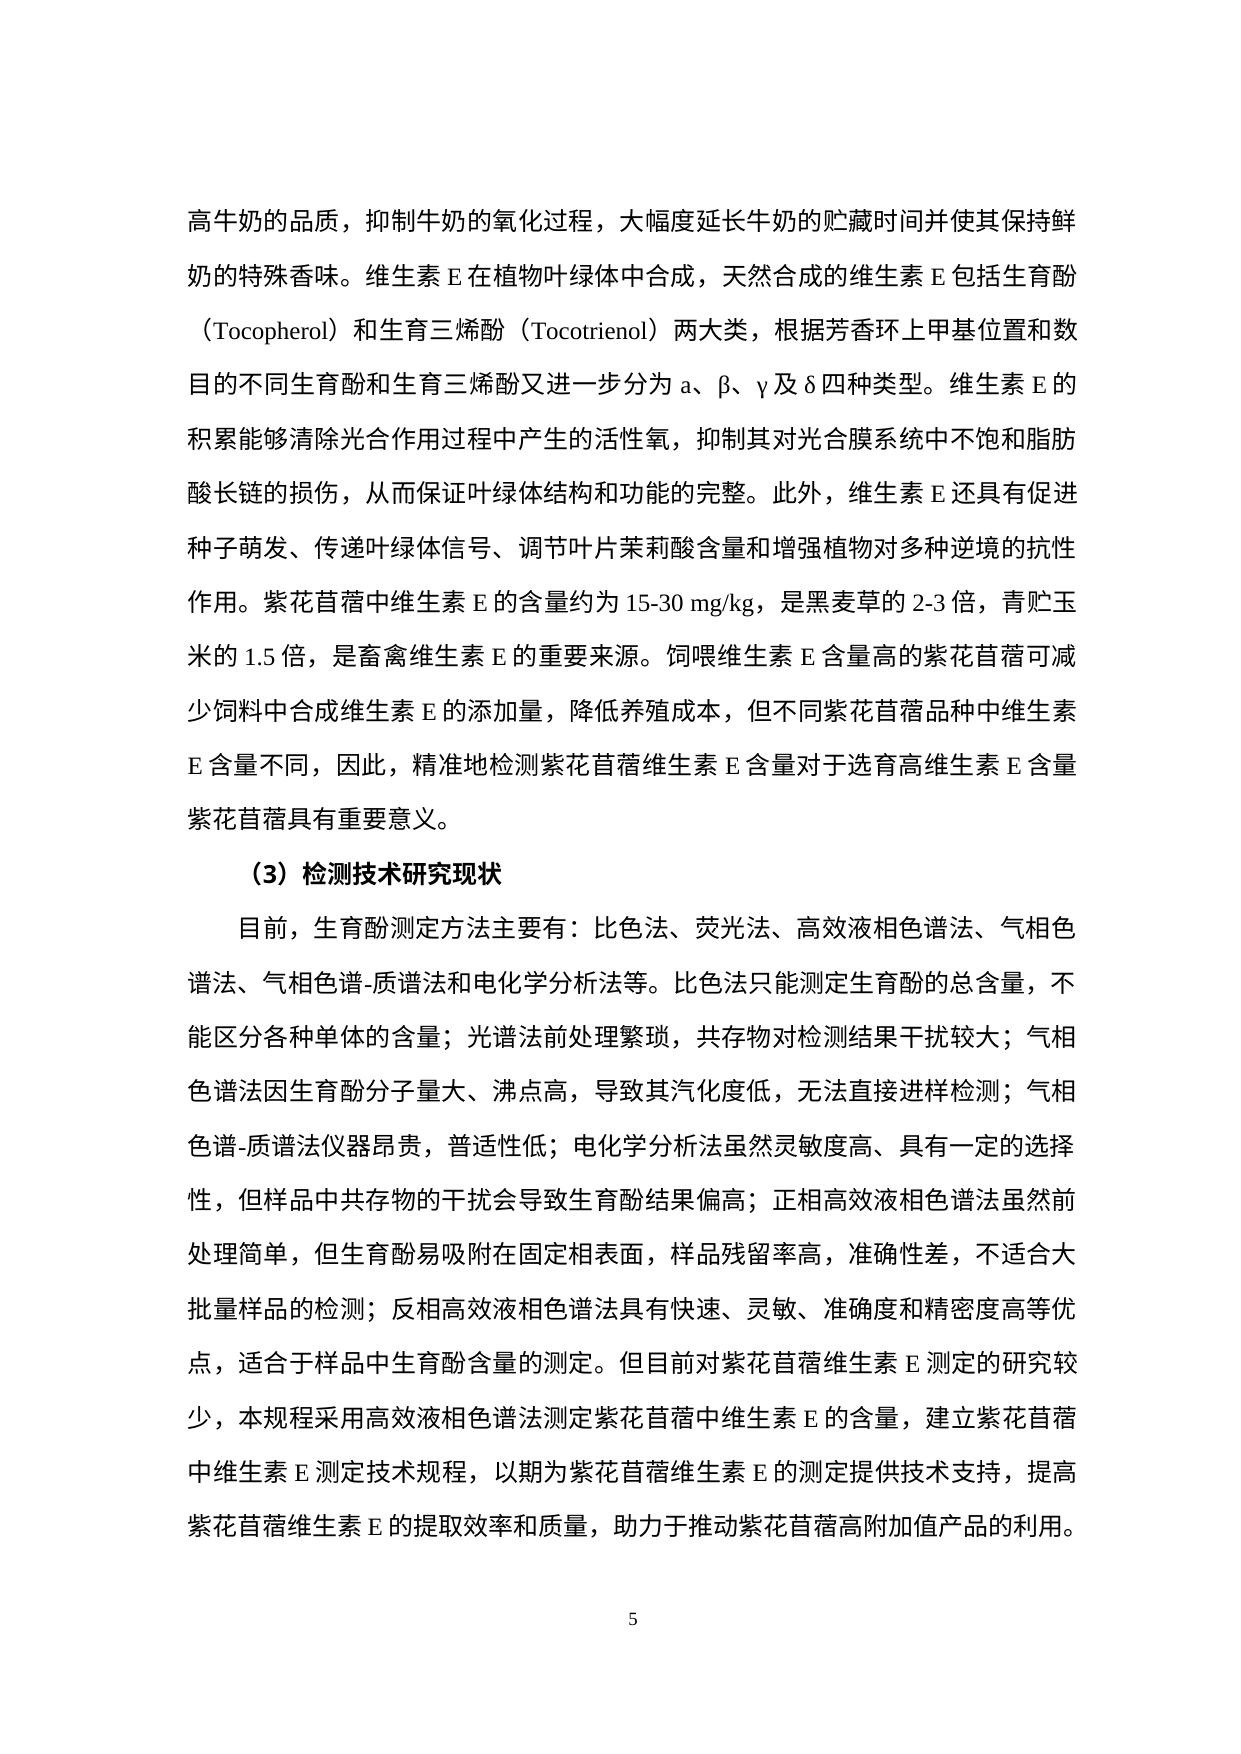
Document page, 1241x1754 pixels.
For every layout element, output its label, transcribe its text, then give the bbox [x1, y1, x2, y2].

text 目前，生育酚测定方法主要有：比色法、荧光法、高效液相色谱法、气相色谱法、气相色谱-质谱法和电化学分析法等。比色法只能测定生育酚的总含量，不能区分各种单体的含量；光谱法前处理繁琐，共存物对检测结果干扰较大；气相色谱法因生育酚分子量大、沸点高，导致其汽化度低，无法直接进样检测；气相色谱-质谱法仪器昂贵，普适性低；电化学分析法虽然灵敏度高、具有一定的选择性，但样品中共存物的干扰会导致生育酚结果偏高；正相高效液相色谱法虽然前处理简单，但生育酚易吸附在固定相表面，样品残留率高，准确性差，不适合大批量样品的检测；反相高效液相色谱法具有快速、灵敏、准确度和精密度高等优点，适合于样品中生育酚含量的测定。但目前对紫花苜蓿维生素E测定的研究较少，本规程采用高效液相色谱法测定紫花苜蓿中维生素E的含量，建立紫花苜蓿中维生素E测定技术规程，以期为紫花苜蓿维生素E的测定提供技术支持，提高紫花苜蓿维生素E的提取效率和质量，助力于推动紫花苜蓿高附加值产品的利用。 [187, 909, 1078, 1543]
text （3）检测技术研究现状 [187, 854, 1078, 891]
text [187, 202, 1078, 836]
